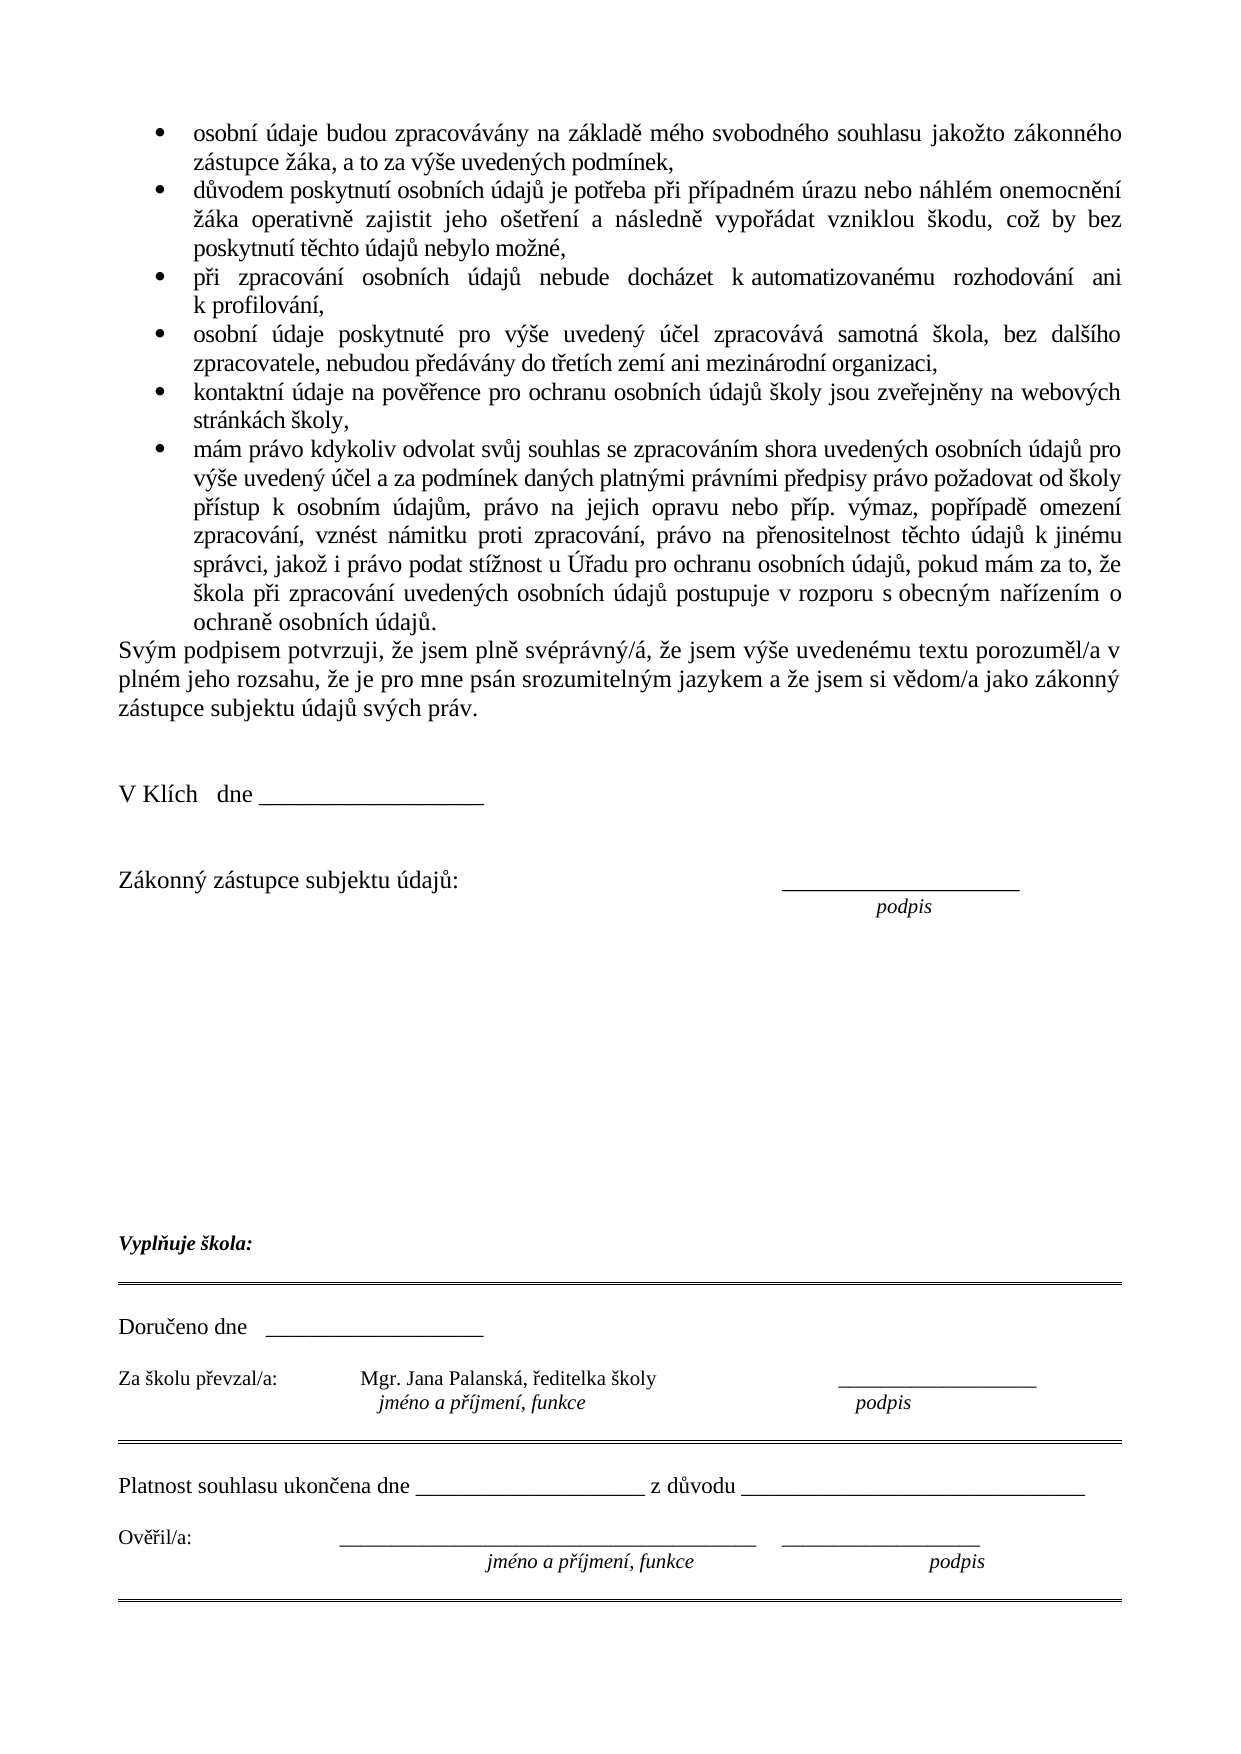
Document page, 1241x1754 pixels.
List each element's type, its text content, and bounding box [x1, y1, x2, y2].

text Zákonný zástupce subjektu údajů: ___________________ [118, 866, 1122, 894]
text Platnost souhlasu ukončena dne ____________________ z důvodu ______________________________ [118, 1472, 1122, 1498]
list při zpracování osobních údajů nebude docházet k automatizovanému rozhodování ani k profilování, [156, 262, 1122, 319]
list důvodem poskytnutí osobních údajů je potřeba při případném úrazu nebo náhlém onemocnění žáka operativně zajistit jeho ošetření a následně vypořádat vzniklou škodu, což by bez poskytnutí těchto údajů nebylo možné, [156, 176, 1122, 262]
list osobní údaje budou zpracovávány na základě mého svobodného souhlasu jakožto zákonného zástupce žáka, a to za výše uvedených podmínek, [156, 118, 1122, 176]
text Ověřil/a: ________________________________________ ___________________ [118, 1525, 1122, 1549]
text Vyplňuje škola: [118, 1231, 1122, 1255]
list kontaktní údaje na pověřence pro ochranu osobních údajů školy jsou zveřejněny na webových stránkách školy, [156, 377, 1122, 434]
text Za školu převzal/a: Mgr. Jana Palanská, ředitelka školy ___________________ [118, 1366, 1122, 1390]
text jméno a příjmení, funkce podpis [118, 1390, 1122, 1414]
text podpis [708, 894, 1122, 918]
list osobní údaje poskytnuté pro výše uvedený účel zpracovává samotná škola, bez dalšího zpracovatele, nebudou předávány do třetích zemí ani mezinárodní organizaci, [156, 319, 1122, 377]
text jméno a příjmení, funkce podpis [413, 1549, 1122, 1573]
text V Klích dne __________________ [118, 779, 1122, 808]
text Doručeno dne ___________________ [118, 1313, 1122, 1339]
list mám právo kdykoliv odvolat svůj souhlas se zpracováním shora uvedených osobních údajů pro výše uvedený účel a za podmínek daných platnými právními předpisy právo požadovat od školy přístup k osobním údajům, právo na jejich opravu nebo příp. výmaz, popřípadě omezení zpracování, vznést námitku proti zpracování, právo na přenositelnost těchto údajů k jinému správci, jakož i právo podat stížnost u Úřadu pro ochranu osobních údajů, pokud mám za to, že škola při zpracování uvedených osobních údajů postupuje v rozporu s obecným nařízením o ochraně osobních údajů. [156, 434, 1122, 636]
text Svým podpisem potvrzuji, že jsem plně svéprávný/á, že jsem výše uvedenému textu porozuměl/a v plném jeho rozsahu, že je pro mne psán srozumitelným jazykem a že jsem si vědom/a jako zákonný zástupce subjektu údajů svých práv. [118, 636, 1122, 722]
